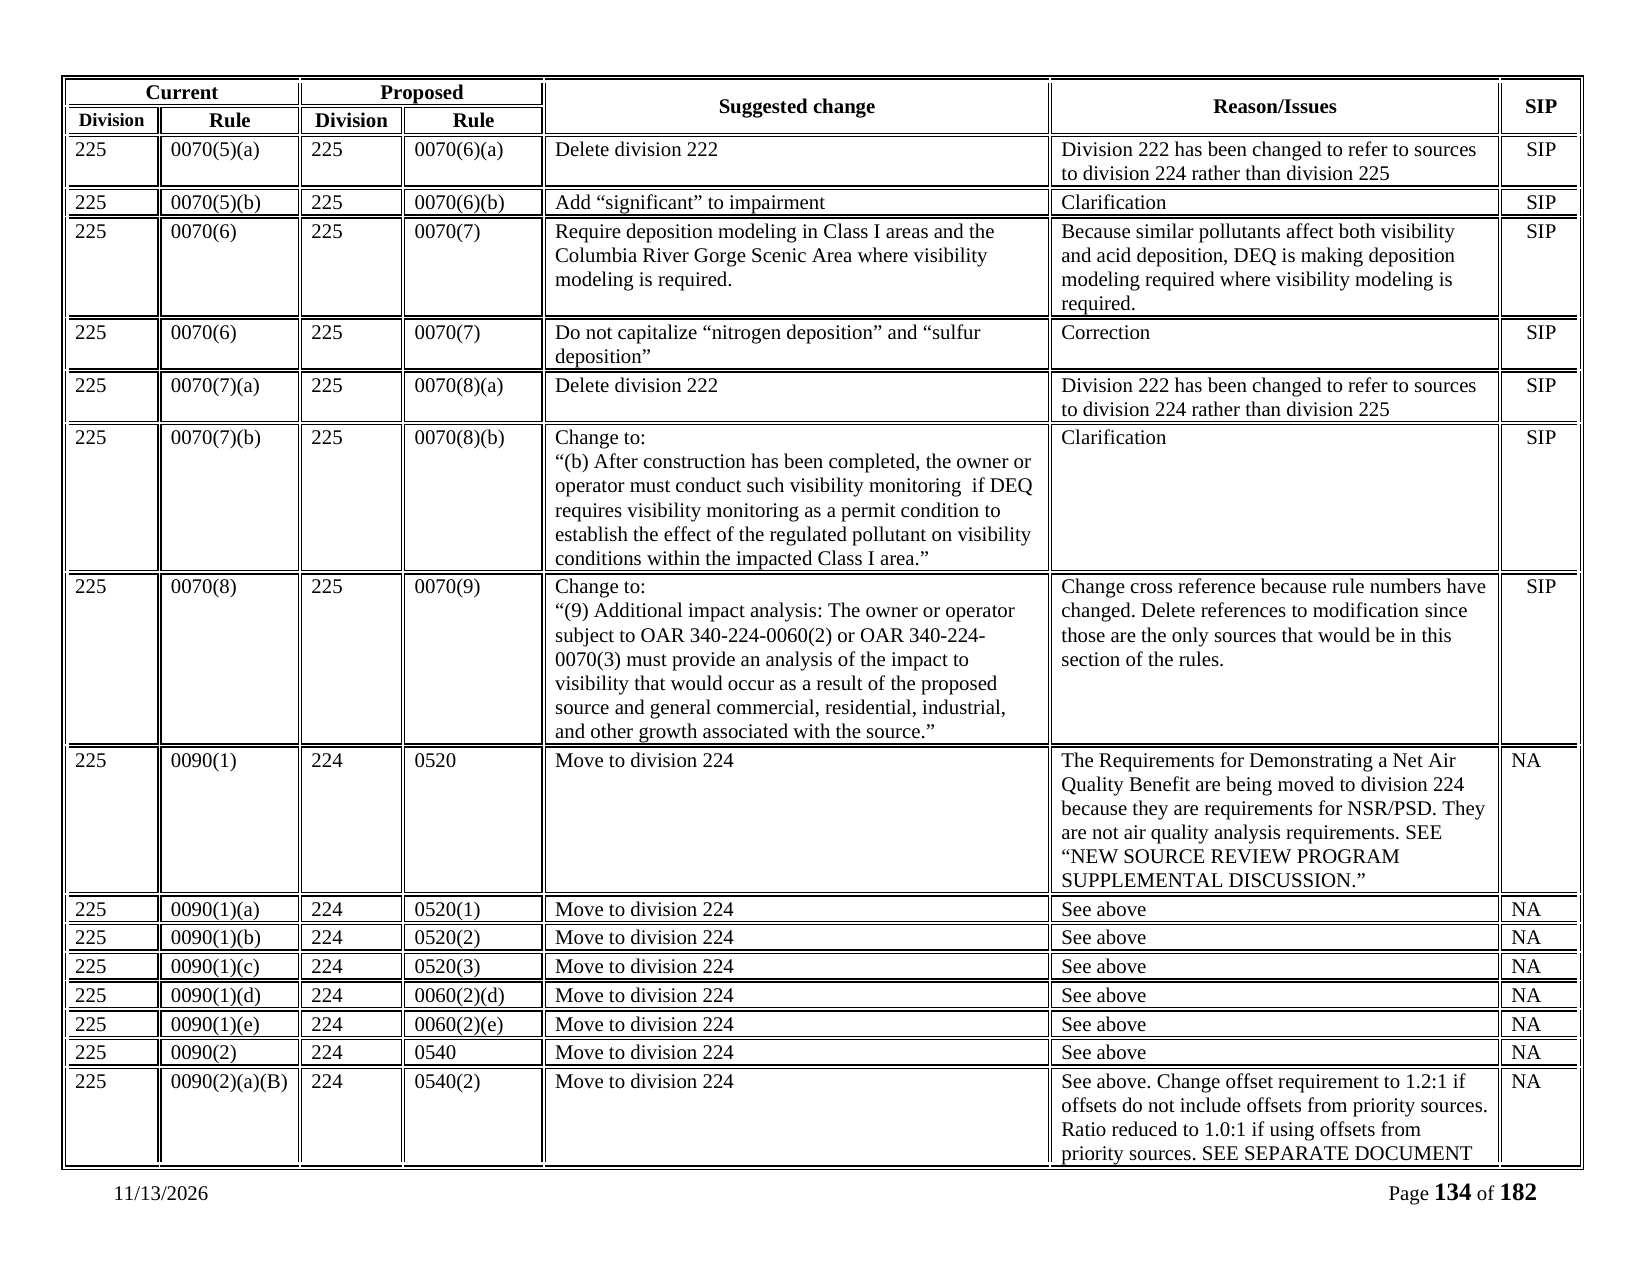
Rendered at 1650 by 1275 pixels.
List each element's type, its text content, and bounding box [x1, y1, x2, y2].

table_header Suggested change [544, 77, 1050, 132]
table_header Reason/Issues [1050, 77, 1500, 132]
table_cell Division [302, 108, 401, 132]
table_header Proposed [300, 77, 544, 104]
table_cell Rule [162, 108, 298, 132]
table_header SIP [1500, 79, 1580, 132]
table_cell Division [64, 104, 159, 132]
table_cell Rule [405, 108, 541, 132]
table_header Current [64, 77, 300, 104]
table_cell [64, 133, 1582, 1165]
